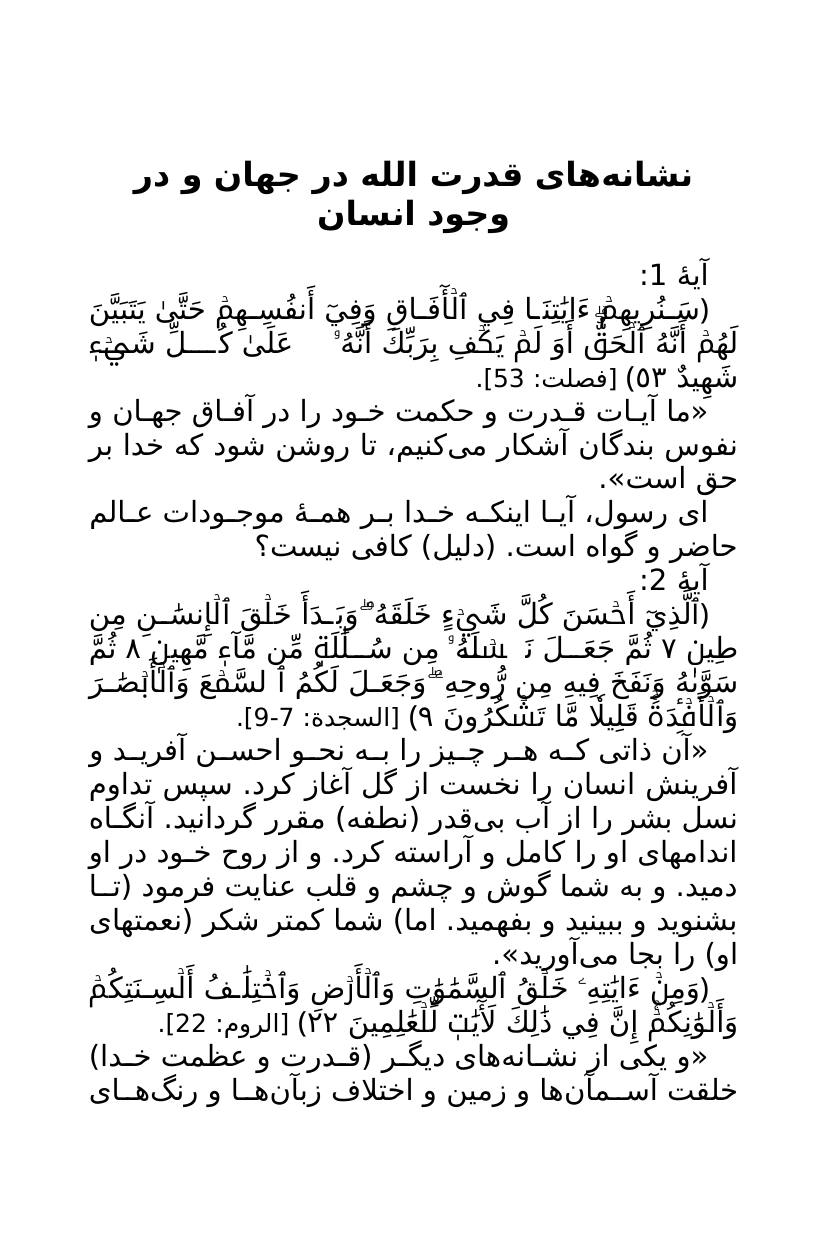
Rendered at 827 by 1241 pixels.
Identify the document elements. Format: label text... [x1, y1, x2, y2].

text آیۀ 1: [89, 258, 738, 292]
text آیۀ 2: [89, 564, 738, 598]
text ای رسول، آیا اینکه خدا بر همۀ موجودات عالم حاضر و گواه است. (دلیل) کافی نیست؟ [89, 496, 738, 564]
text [89, 1039, 738, 1107]
text ﴿سَنُرِيهِمۡ ءَايَٰتِنَا فِي ٱلۡأٓفَاقِ وَفِيٓ أَنفُسِهِمۡ حَتَّىٰ يَتَبَيَّنَ لَهُمۡ أَنَّهُ ٱلۡحَقُّۗ أَوَ لَمۡ يَكۡفِ بِرَبِّكَ أَنَّهُۥ عَلَىٰ كُلِّ شَيۡءٖ شَهِيدٌ ٥٣﴾ [فصلت: 53]. [89, 292, 738, 394]
text ﴿وَمِنۡ ءَايَٰتِهِۦ خَلۡقُ ٱلسَّمَٰوَٰتِ وَٱلۡأَرۡضِ وَٱخۡتِلَٰفُ أَلۡسِنَتِكُمۡ وَأَلۡوَٰنِكُمۡۚ إِنَّ فِي ذَٰلِكَ لَأٓيَٰتٖ لِّلۡعَٰلِمِينَ ٢٢﴾ [الروم: 22]. [89, 971, 738, 1039]
text «آن ذاتی که هر چیز را به نحو احسن آفرید و آفرینش انسان را نخست از گل آغاز کرد. سپس تداوم نسل بشر را از آب بی‌قدر (نطفه) مقرر گردانید. آنگاه اندامهای او را کامل و آراسته کرد. و از روح خود در او دمید. و به شما گوش و چشم و قلب عنایت فرمود (تا بشنوید و ببینید و بفهمید. اما) شما کمتر شکر (نعمتهای او) را بجا می‌آورید». [89, 733, 738, 971]
text نشانه‌های قدرت الله در جهان و در وجود انسان [89, 155, 738, 233]
text ﴿ٱلَّذِيٓ أَحۡسَنَ كُلَّ شَيۡءٍ خَلَقَهُۥۖ وَبَدَأَ خَلۡقَ ٱلۡإِنسَٰنِ مِن طِينٖ ٧ ثُمَّ جَعَلَ نَسۡلَهُۥ مِن سُلَٰلَةٖ مِّن مَّآءٖ مَّهِينٖ ٨ ثُمَّ سَوَّىٰهُ وَنَفَخَ فِيهِ مِن رُّوحِهِۦۖ وَجَعَلَ لَكُمُ ٱلسَّمۡعَ وَٱلۡأَبۡصَٰرَ وَٱلۡأَفۡ‍ِٔدَةَۚ قَلِيلٗا مَّا تَشۡكُرُونَ ٩﴾ [السجدة: 7-9]. [89, 598, 738, 733]
text «ما آیات قدرت و حکمت خود را در آفاق جهان و نفوس بندگان آشکار می‌کنیم، تا روشن شود که خدا بر حق است». [89, 394, 738, 496]
